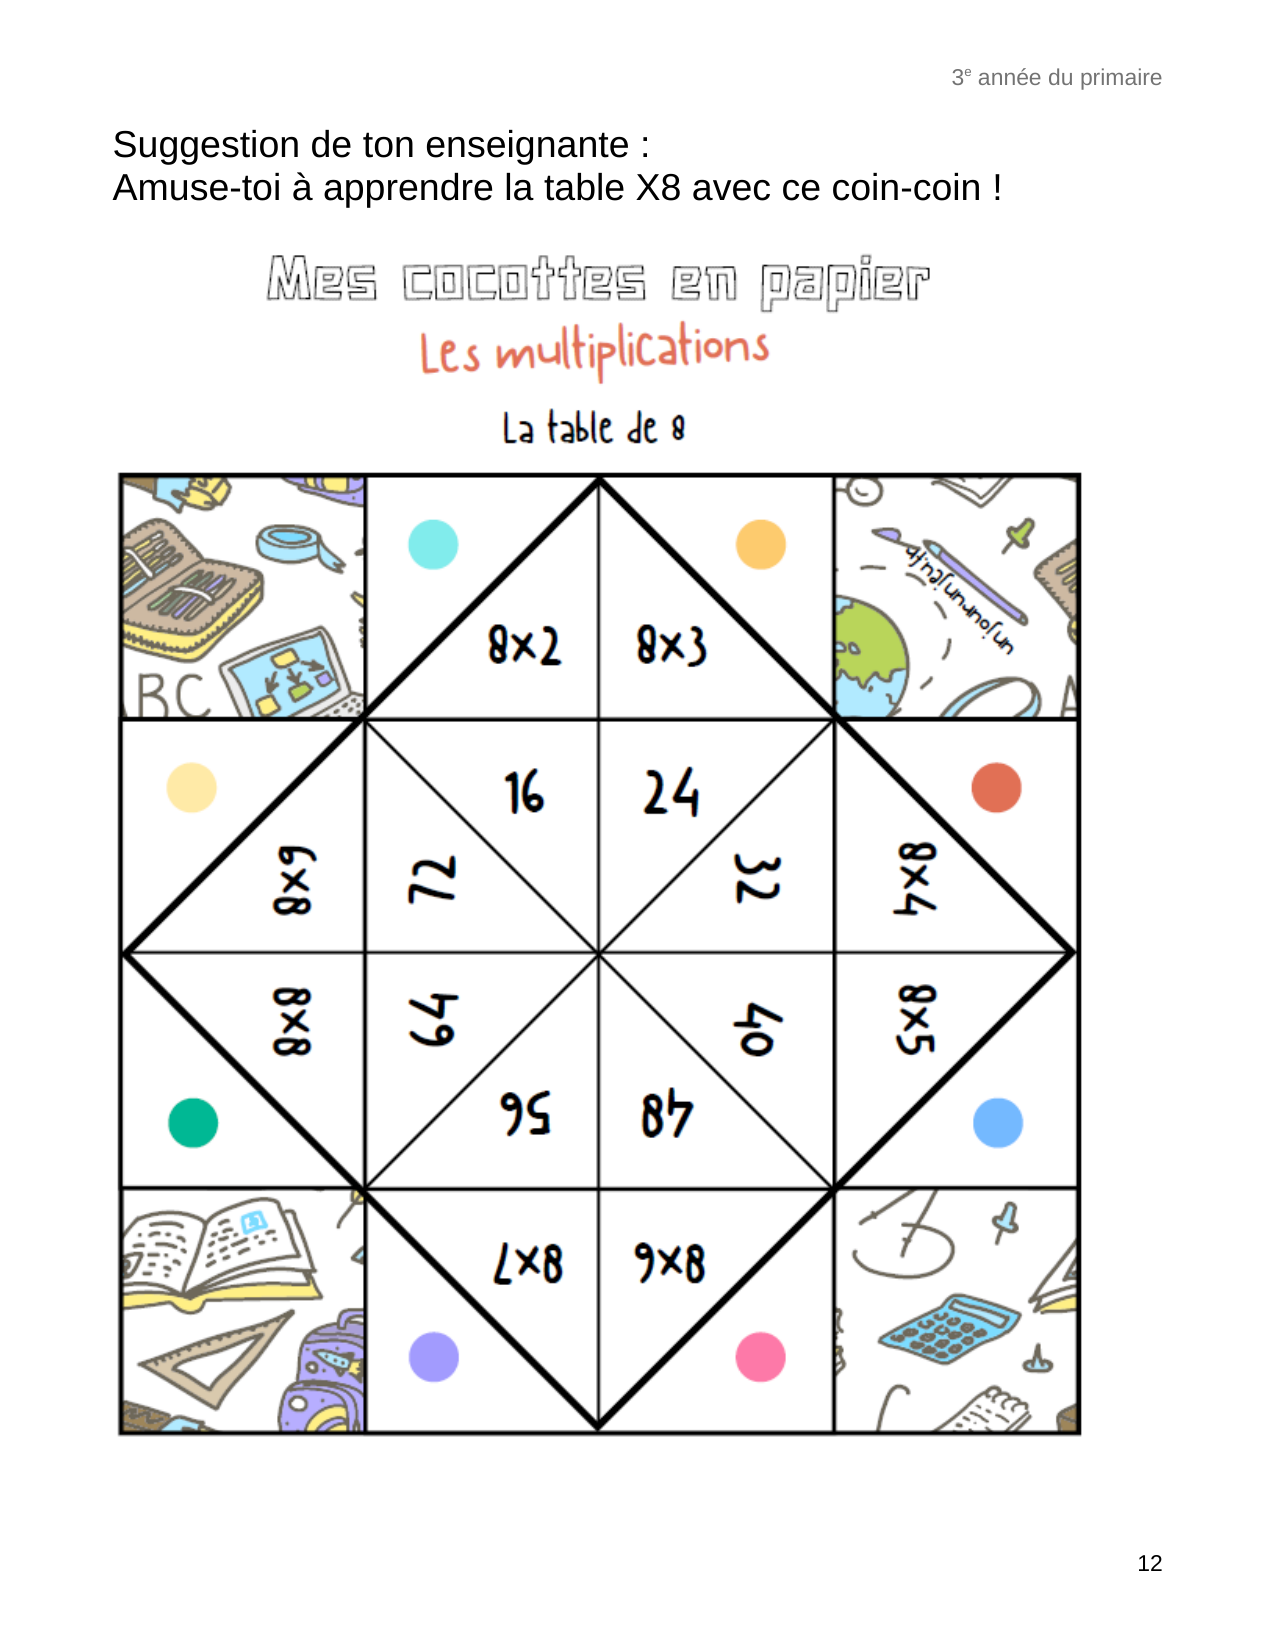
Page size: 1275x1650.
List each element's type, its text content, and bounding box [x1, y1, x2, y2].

text Suggestion de ton enseignante : [112, 122, 1162, 165]
text Amuse-toi à apprendre la table X8 avec ce coin-coin ! [112, 165, 1162, 208]
picture [101, 215, 1094, 1529]
